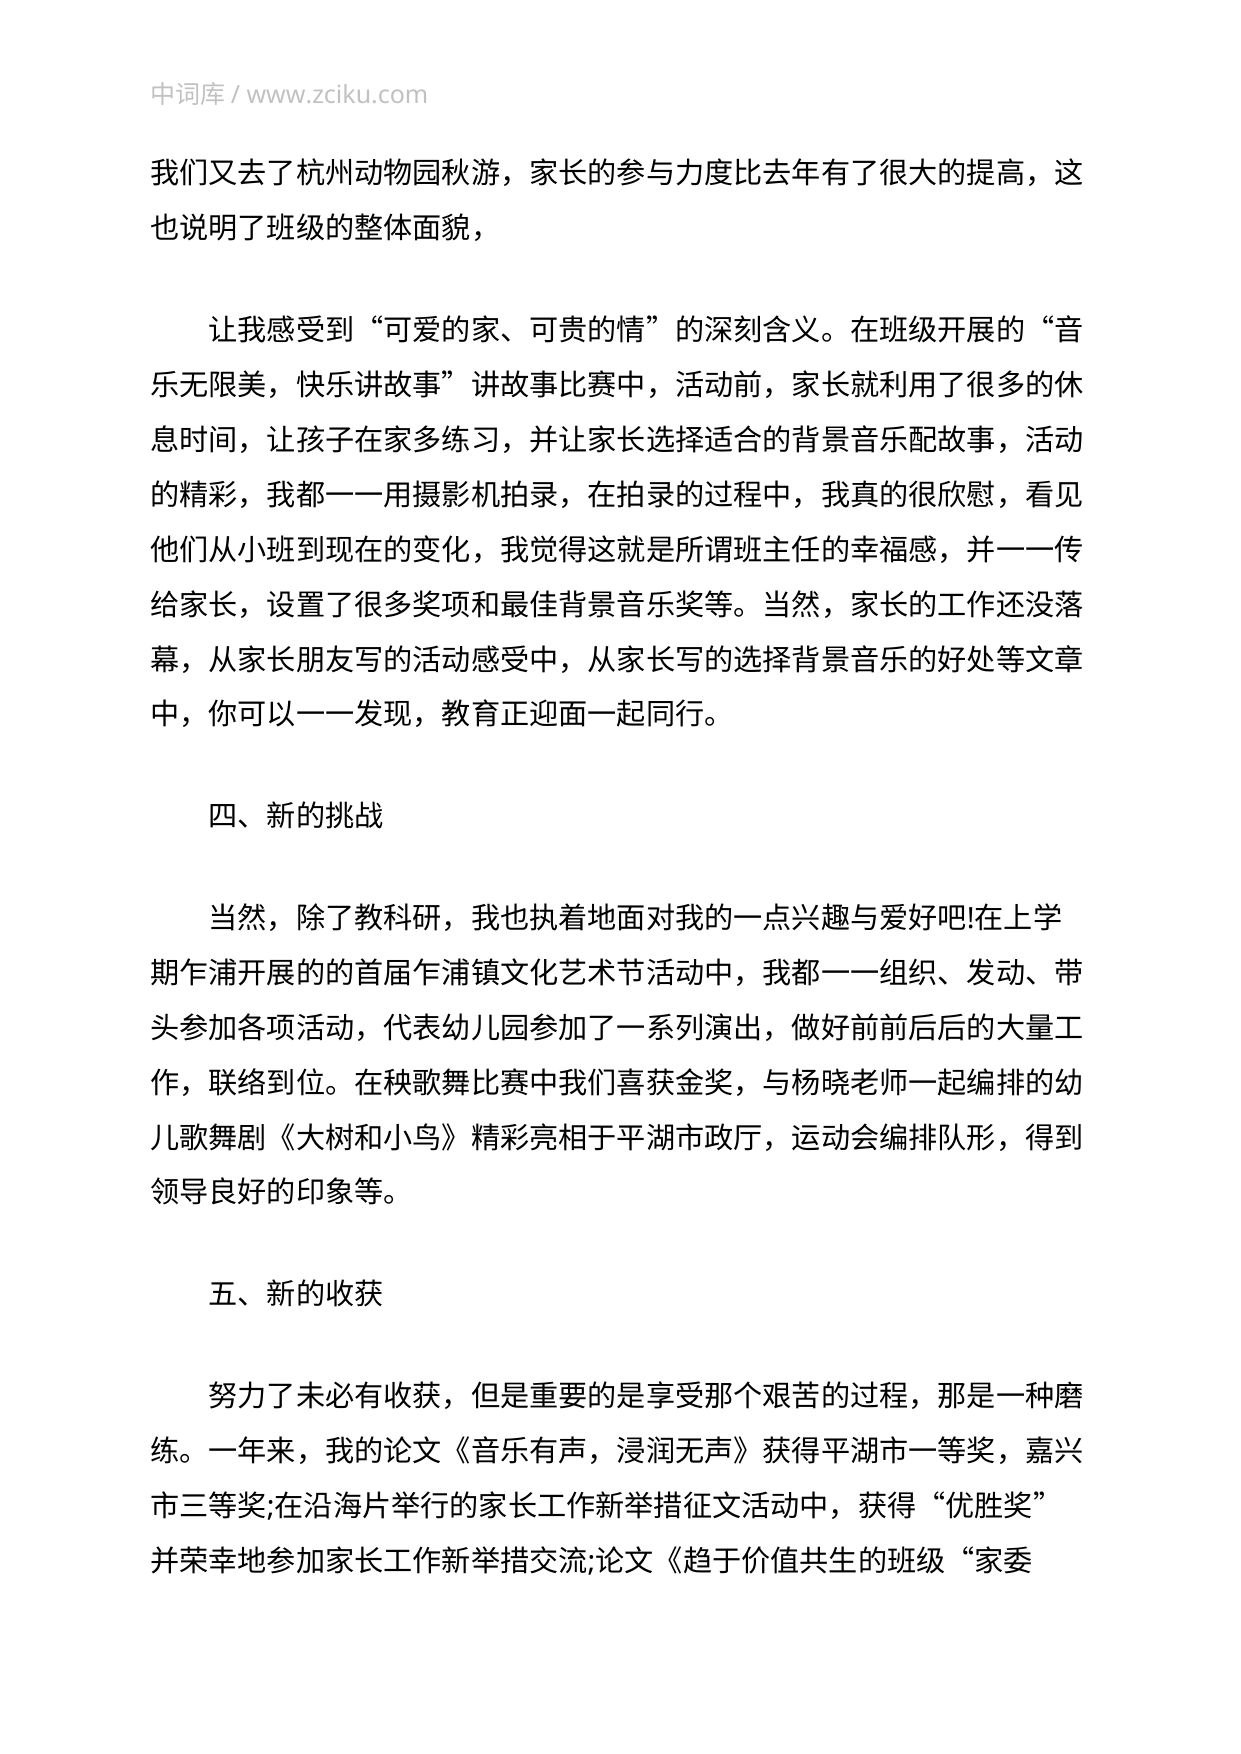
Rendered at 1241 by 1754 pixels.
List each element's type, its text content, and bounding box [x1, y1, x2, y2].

text 四、新的挑战 [150, 793, 1090, 835]
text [150, 1373, 1090, 1580]
text 当然，除了教科研，我也执着地面对我的一点兴趣与爱好吧!在上学期乍浦开展的的首届乍浦镇文化艺术节活动中，我都一一组织、发动、带头参加各项活动，代表幼儿园参加了一系列演出，做好前前后后的大量工作，联络到位。在秧歌舞比赛中我们喜获金奖，与杨晓老师一起编排的幼儿歌舞剧《大树和小鸟》精彩亮相于平湖市政厅，运动会编排队形，得到领导良好的印象等。 [150, 894, 1090, 1211]
text 五、新的收获 [150, 1271, 1090, 1313]
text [150, 150, 1090, 247]
text 让我感受到“可爱的家、可贵的情”的深刻含义。在班级开展的“音乐无限美，快乐讲故事”讲故事比赛中，活动前，家长就利用了很多的休息时间，让孩子在家多练习，并让家长选择适合的背景音乐配故事，活动的精彩，我都一一用摄影机拍录，在拍录的过程中，我真的很欣慰，看见他们从小班到现在的变化，我觉得这就是所谓班主任的幸福感，并一一传给家长，设置了很多奖项和最佳背景音乐奖等。当然，家长的工作还没落幕，从家长朋友写的活动感受中，从家长写的选择背景音乐的好处等文章中，你可以一一发现，教育正迎面一起同行。 [150, 307, 1090, 733]
